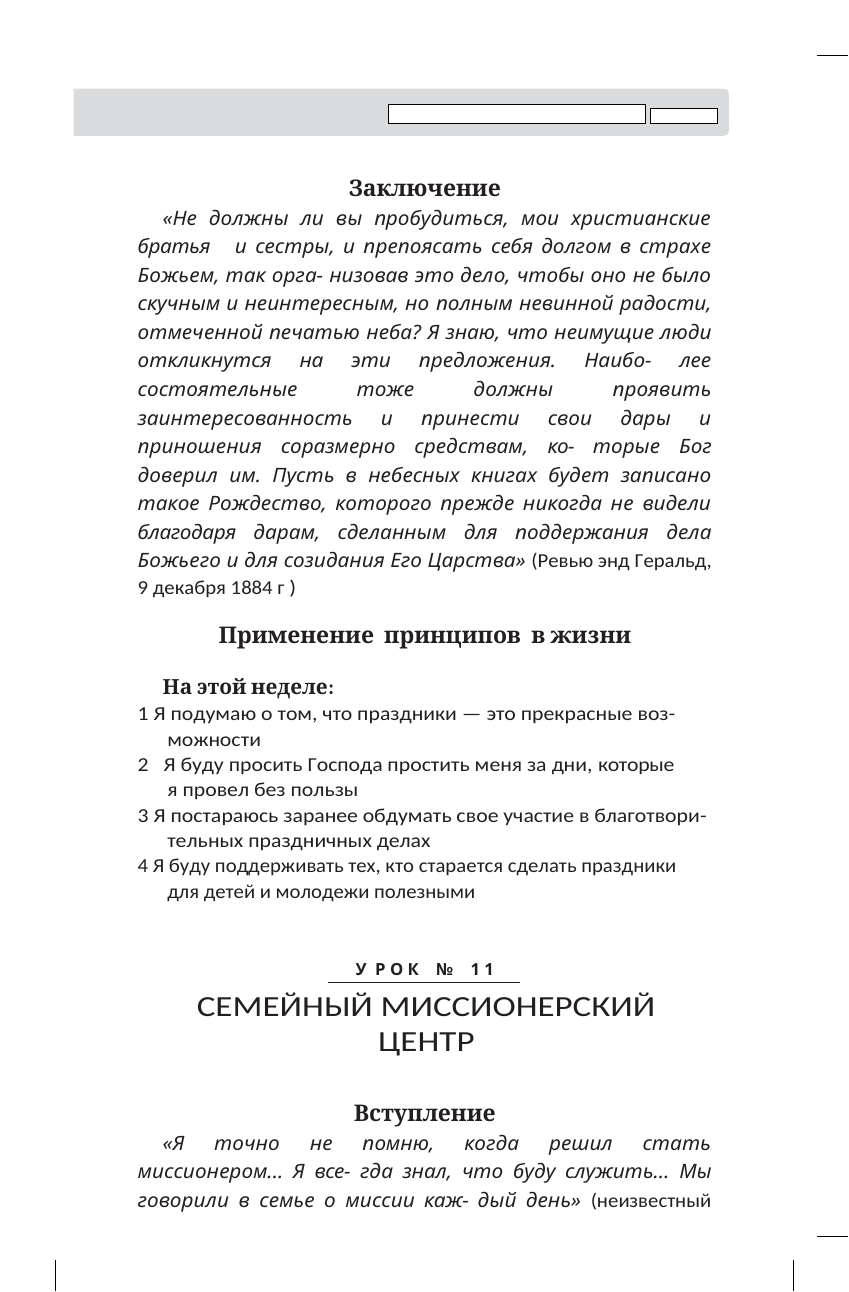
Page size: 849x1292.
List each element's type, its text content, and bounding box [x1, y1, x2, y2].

subtitle СЕМЕЙНЫЙ МИССИОНЕРСКИЙ ЦЕНТР [194, 988, 658, 1058]
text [137, 1129, 712, 1213]
subtitle Заключение [260, 176, 589, 202]
picture [651, 109, 717, 123]
text 1 Я подумаю о том, что праздники — это прекрасные воз- можности [137, 702, 719, 751]
subtitle Применение принципов в жизни [145, 623, 704, 649]
subtitle На этой неделе: [162, 675, 805, 699]
picture [389, 105, 645, 123]
text 3 Я постараюсь заранее обдумать свое участие в благотвори- тельных праздничных делах [137, 803, 719, 852]
text 4 Я буду поддерживать тех, кто старается сделать праздники для детей и молодежи полезными [137, 853, 688, 903]
text «Не должны ли вы пробудиться, мои христианские братья и сестры, и препоясать себя долгом в страхе Божьем, так орга- низовав это дело, чтобы оно не было скучным и неинтересным, но полным невинной радости, отмеченной печатью неба? Я знаю, что неимущие люди откликнутся на эти предложения. Наибо- лее состоятельные тоже должны проявить заинтересованность и принести свои дары и приношения соразмерно средствам, ко- торые Бог доверил им. Пусть в небесных книгах будет записано такое Рождество, которого прежде никогда не видели благодаря дарам, сделанным для поддержания дела Божьего и для созидания Его Царства» (Ревью энд Геральд, 9 декабря 1884 г ) [137, 204, 712, 599]
text У Р О К № 1 1 [260, 957, 589, 980]
subtitle Вступление [260, 1101, 589, 1127]
text 2 Я буду просить Господа простить меня за дни, которые я провел без пользы [137, 752, 684, 802]
